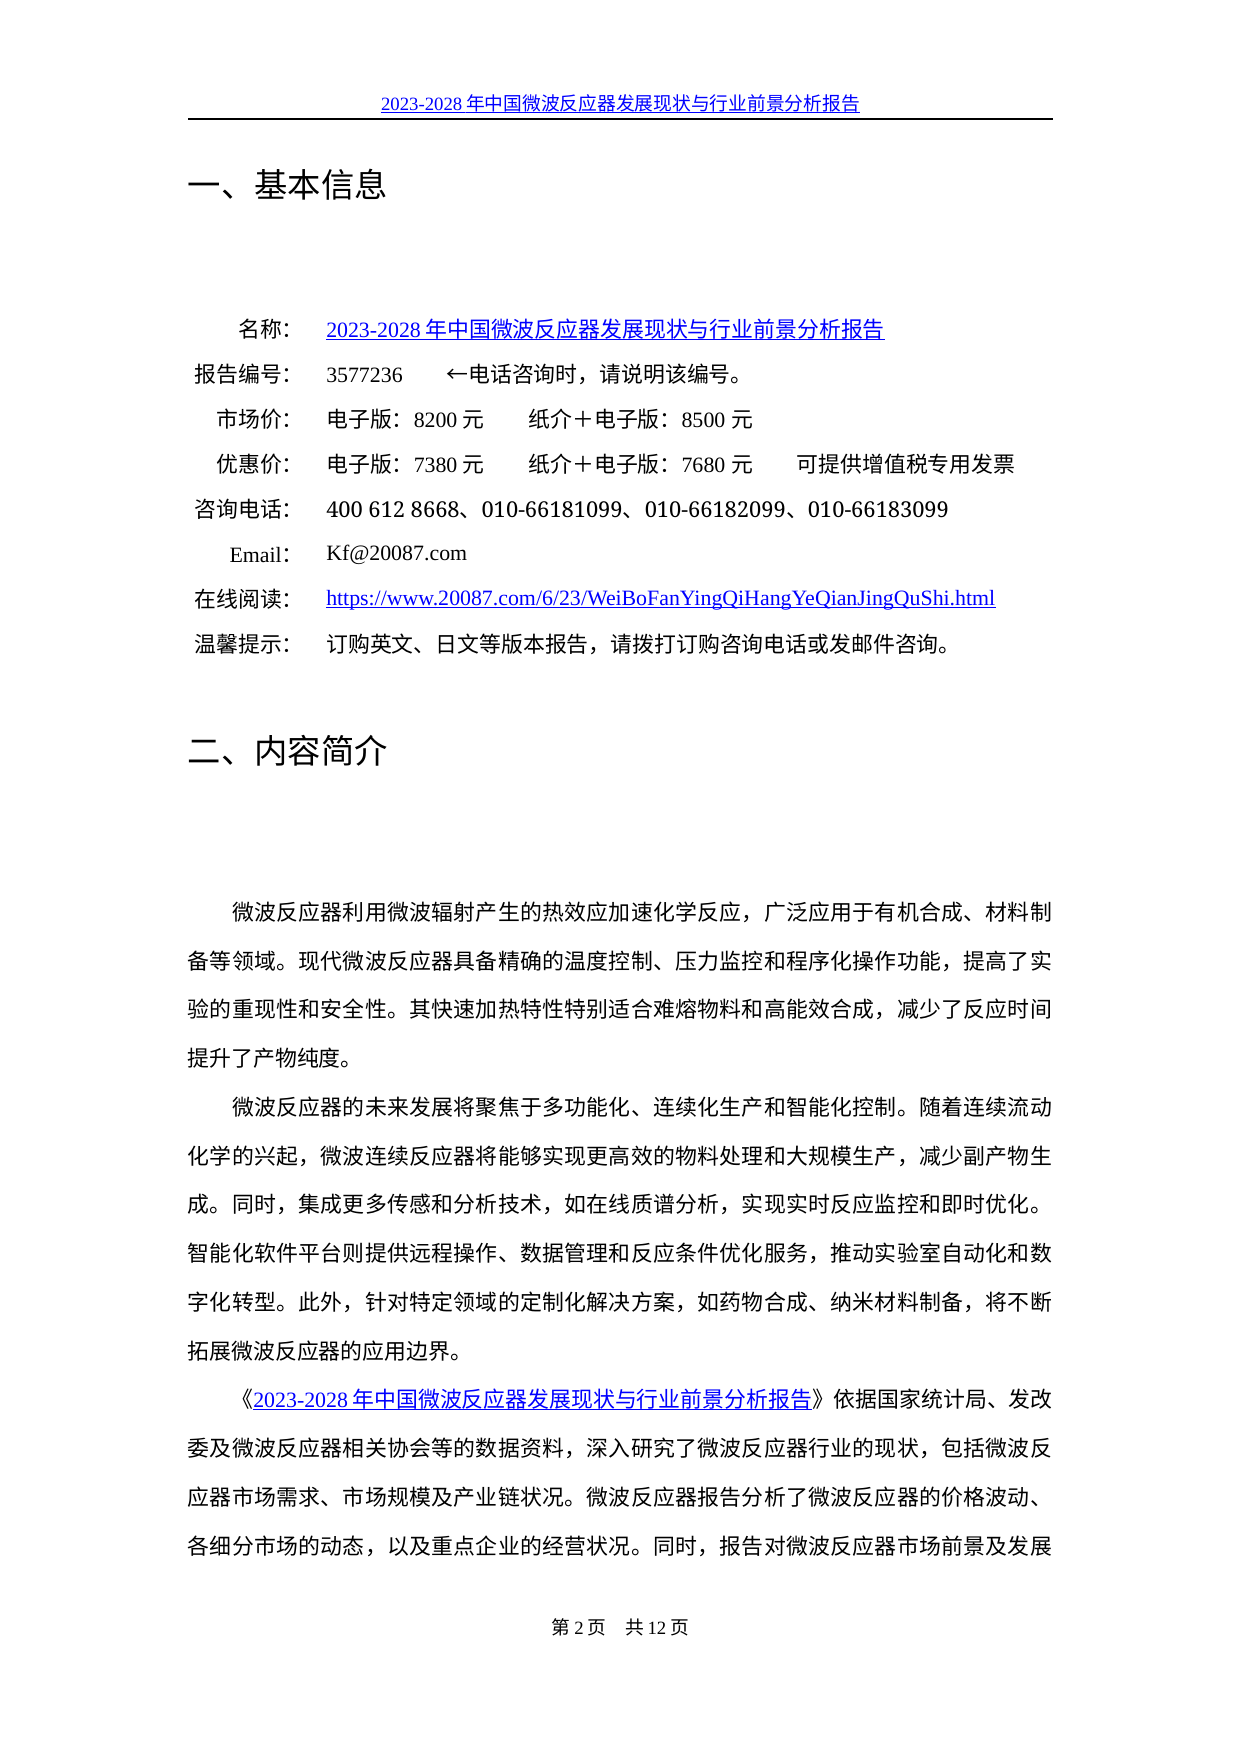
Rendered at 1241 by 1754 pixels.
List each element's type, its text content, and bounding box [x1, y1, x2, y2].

title 一、基本信息 [187, 150, 1053, 215]
table_cell Kf@20087.com [315, 537, 1073, 582]
table_cell 电子版：8200 元 纸介＋电子版：8500 元 [315, 402, 1073, 447]
table_cell 3577236 ←电话咨询时，请说明该编号。 [315, 357, 1073, 402]
table_cell 400 612 8668、010-66181099、010-66182099、010-66183099 [315, 492, 1073, 537]
table_cell 报告编号： [167, 357, 315, 402]
table_cell 订购英文、日文等版本报告，请拨打订购咨询电话或发邮件咨询。 [315, 627, 1073, 672]
table_cell [315, 582, 1073, 627]
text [187, 894, 1053, 1561]
table_cell 优惠价： [167, 447, 315, 492]
table_cell 温馨提示： [167, 627, 315, 672]
title 二、内容简介 [187, 717, 1053, 782]
table_cell Email： [167, 537, 315, 582]
table_cell 电子版：7380 元 纸介＋电子版：7680 元 可提供增值税专用发票 [315, 447, 1073, 492]
table_header 2023-2028年中国微波反应器发展现状与行业前景分析报告 [315, 312, 1073, 357]
table_cell 咨询电话： [167, 492, 315, 537]
table_cell 在线阅读： [167, 582, 315, 627]
table_header 名称： [167, 312, 315, 357]
table_cell 市场价： [167, 402, 315, 447]
